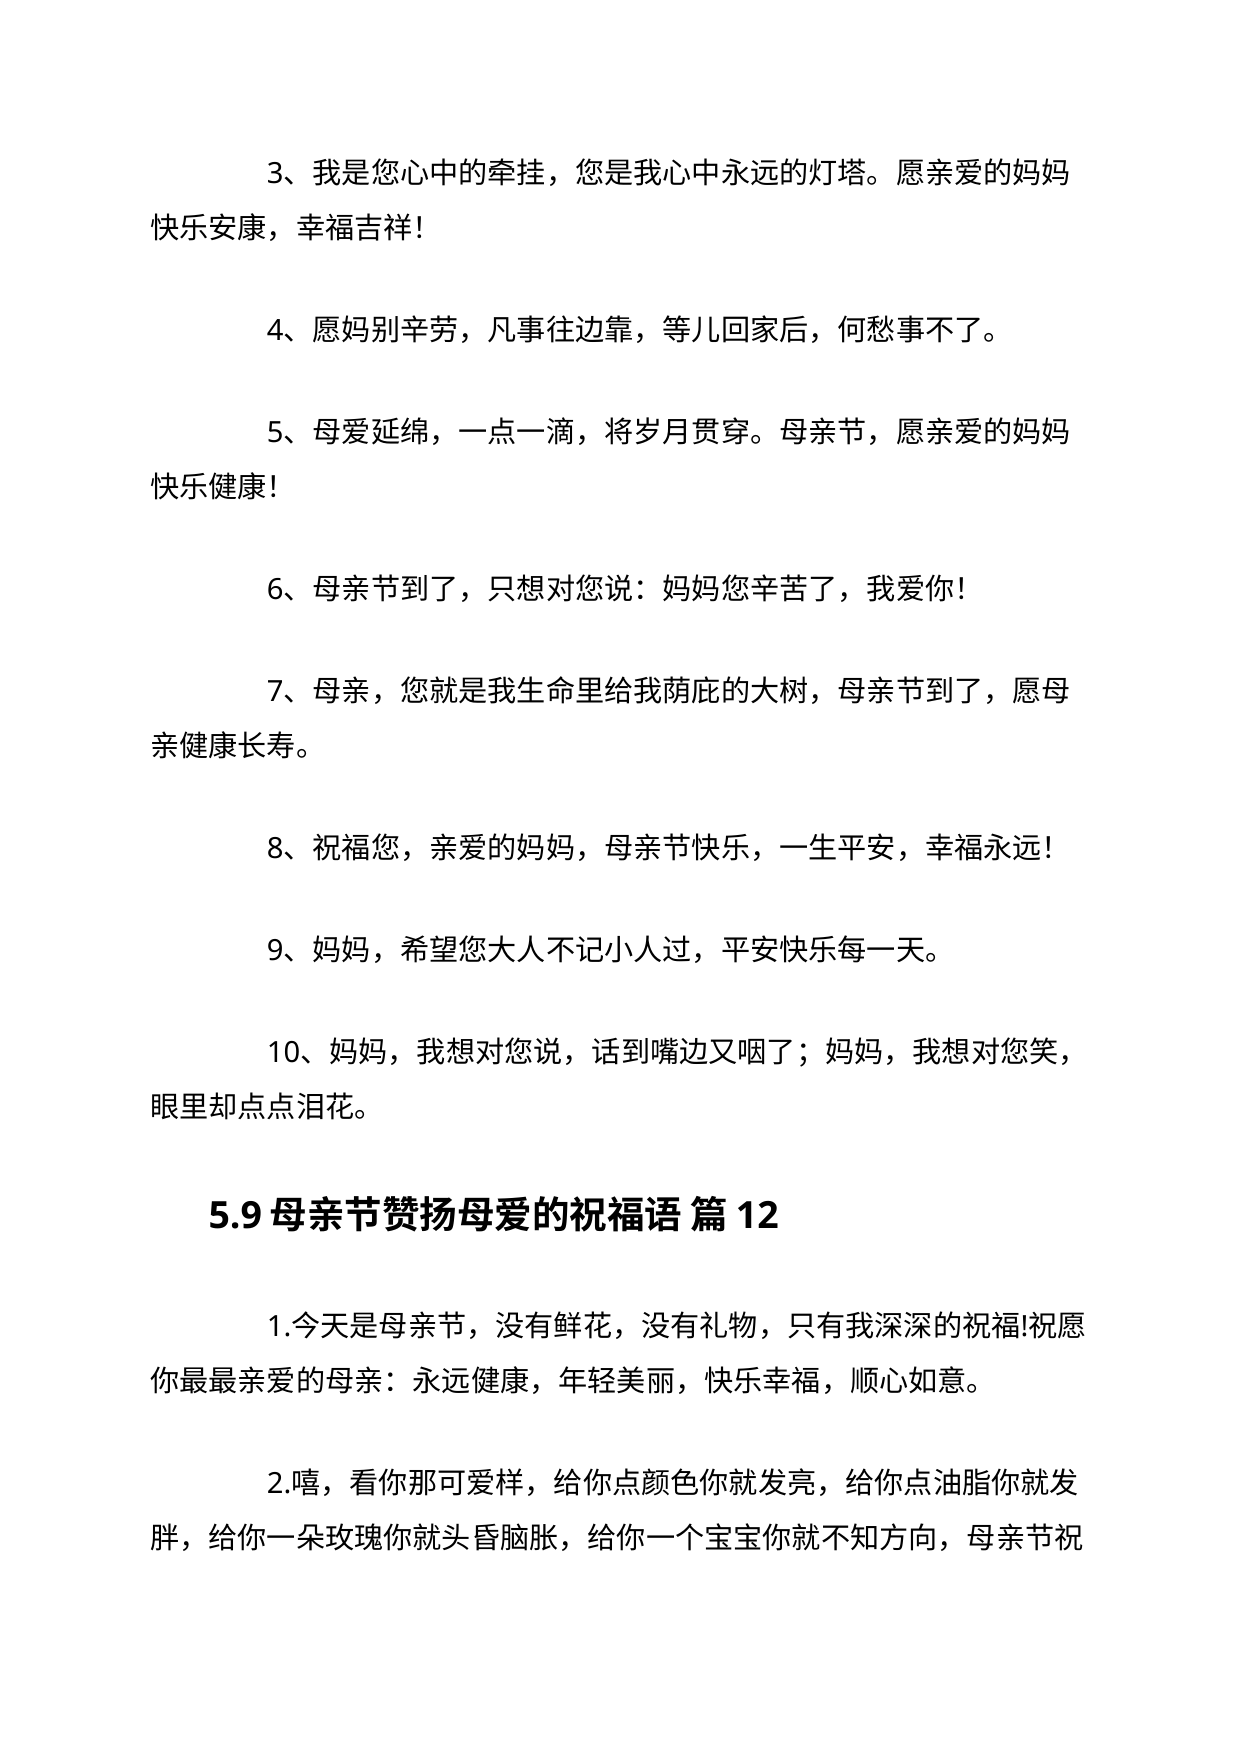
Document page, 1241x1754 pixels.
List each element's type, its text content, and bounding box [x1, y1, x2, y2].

text 5.9母亲节赞扬母爱的祝福语 篇12 [150, 1185, 1090, 1239]
text 3、我是您心中的牵挂，您是我心中永远的灯塔。愿亲爱的妈妈快乐安康，幸福吉祥！ [150, 150, 1090, 247]
text 7、母亲，您就是我生命里给我荫庇的大树，母亲节到了，愿母亲健康长寿。 [150, 667, 1090, 765]
text 10、妈妈，我想对您说，话到嘴边又咽了；妈妈，我想对您笑，眼里却点点泪花。 [150, 1028, 1090, 1126]
text 4、愿妈别辛劳，凡事往边靠，等儿回家后，何愁事不了。 [150, 307, 1090, 349]
text 8、祝福您，亲爱的妈妈，母亲节快乐，一生平安，幸福永远！ [150, 824, 1090, 867]
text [150, 1459, 1090, 1557]
text 6、母亲节到了，只想对您说：妈妈您辛苦了，我爱你！ [150, 566, 1090, 608]
text 1.今天是母亲节，没有鲜花，没有礼物，只有我深深的祝福!祝愿你最最亲爱的母亲：永远健康，年轻美丽，快乐幸福，顺心如意。 [150, 1303, 1090, 1400]
text 9、妈妈，希望您大人不记小人过，平安快乐每一天。 [150, 926, 1090, 969]
text 5、母爱延绵，一点一滴，将岁月贯穿。母亲节，愿亲爱的妈妈快乐健康！ [150, 409, 1090, 506]
